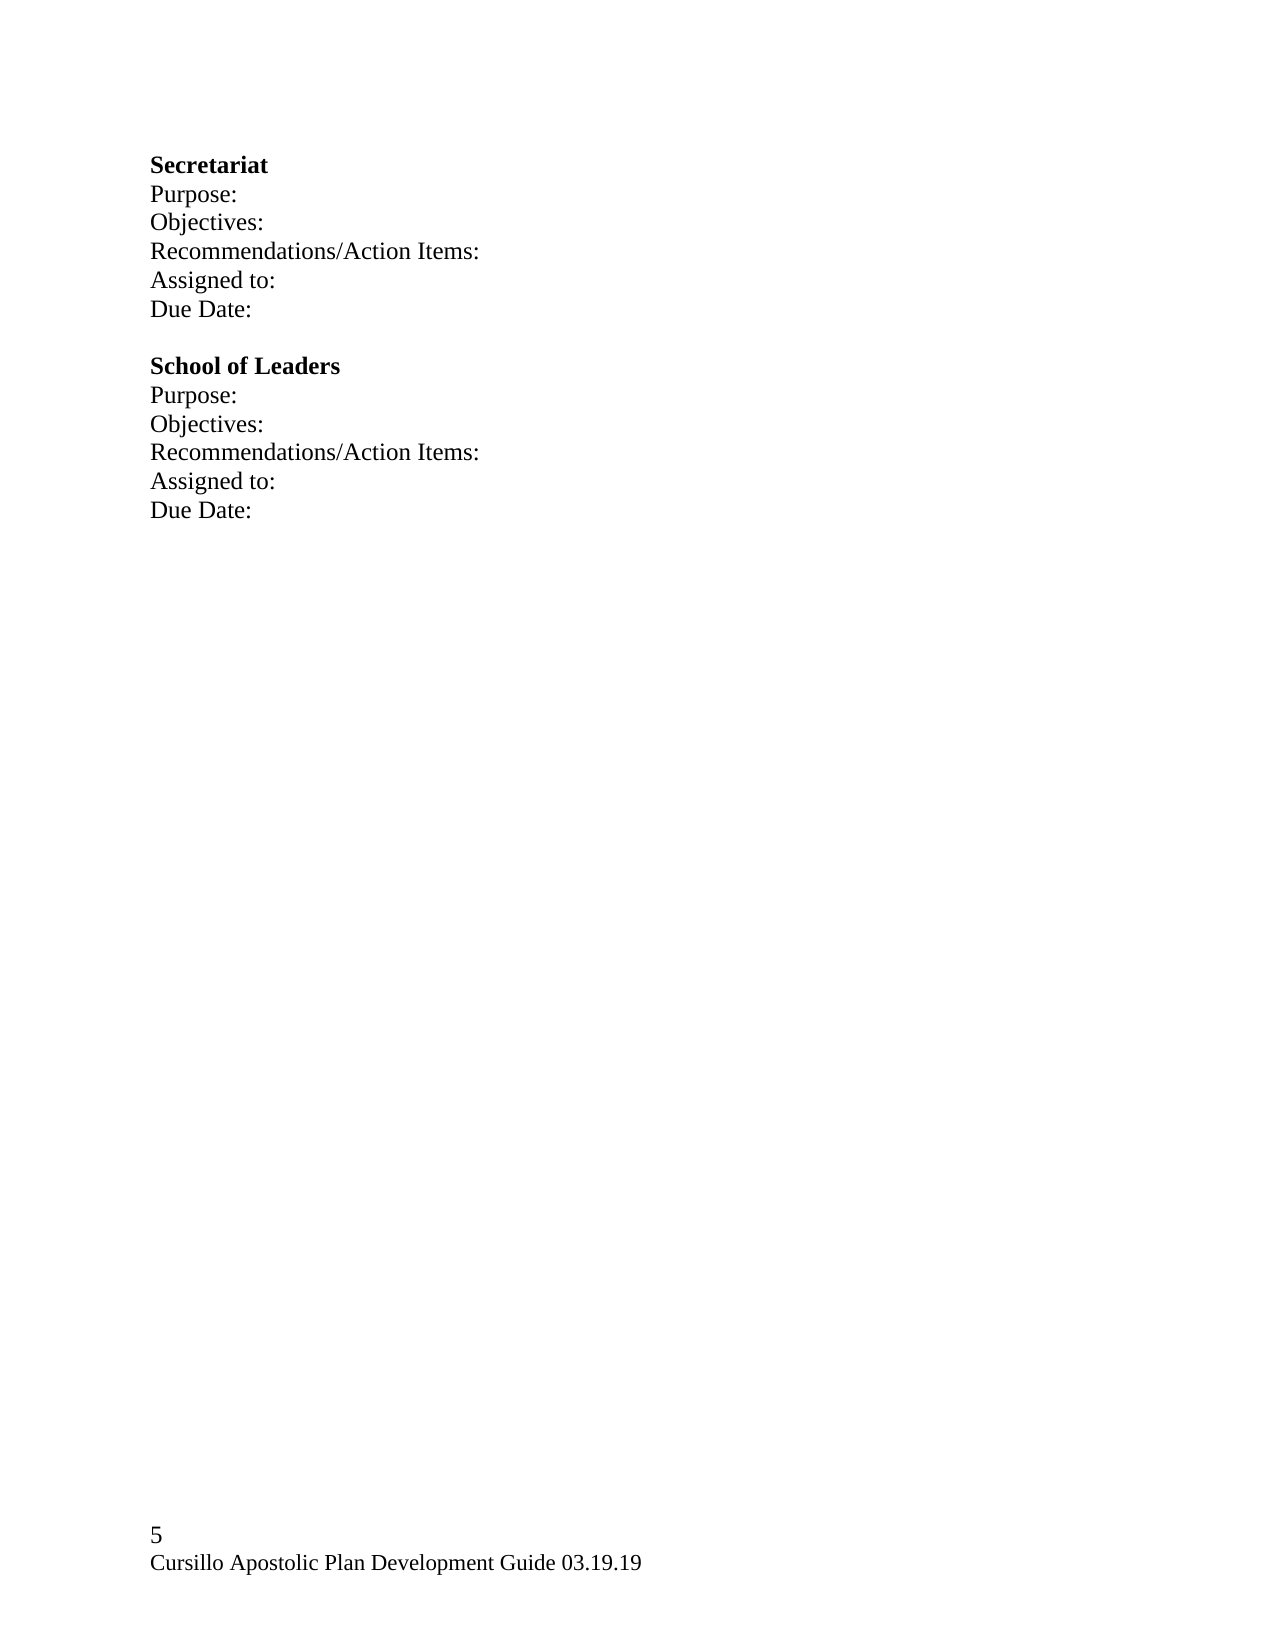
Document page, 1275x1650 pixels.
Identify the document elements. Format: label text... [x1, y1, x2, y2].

text Recommendations/Action Items: [150, 236, 1125, 265]
text Due Date: [150, 495, 1125, 524]
text Objectives: [150, 207, 1125, 236]
text School of Leaders [150, 351, 1125, 380]
text Purpose: [150, 380, 1125, 409]
text Objectives: [150, 409, 1125, 437]
text Due Date: [150, 294, 1125, 322]
text Purpose: [150, 179, 1125, 207]
text Secretariat [150, 150, 1125, 179]
text Recommendations/Action Items: [150, 437, 1125, 466]
text Assigned to: [150, 466, 1125, 495]
text Assigned to: [150, 265, 1125, 294]
